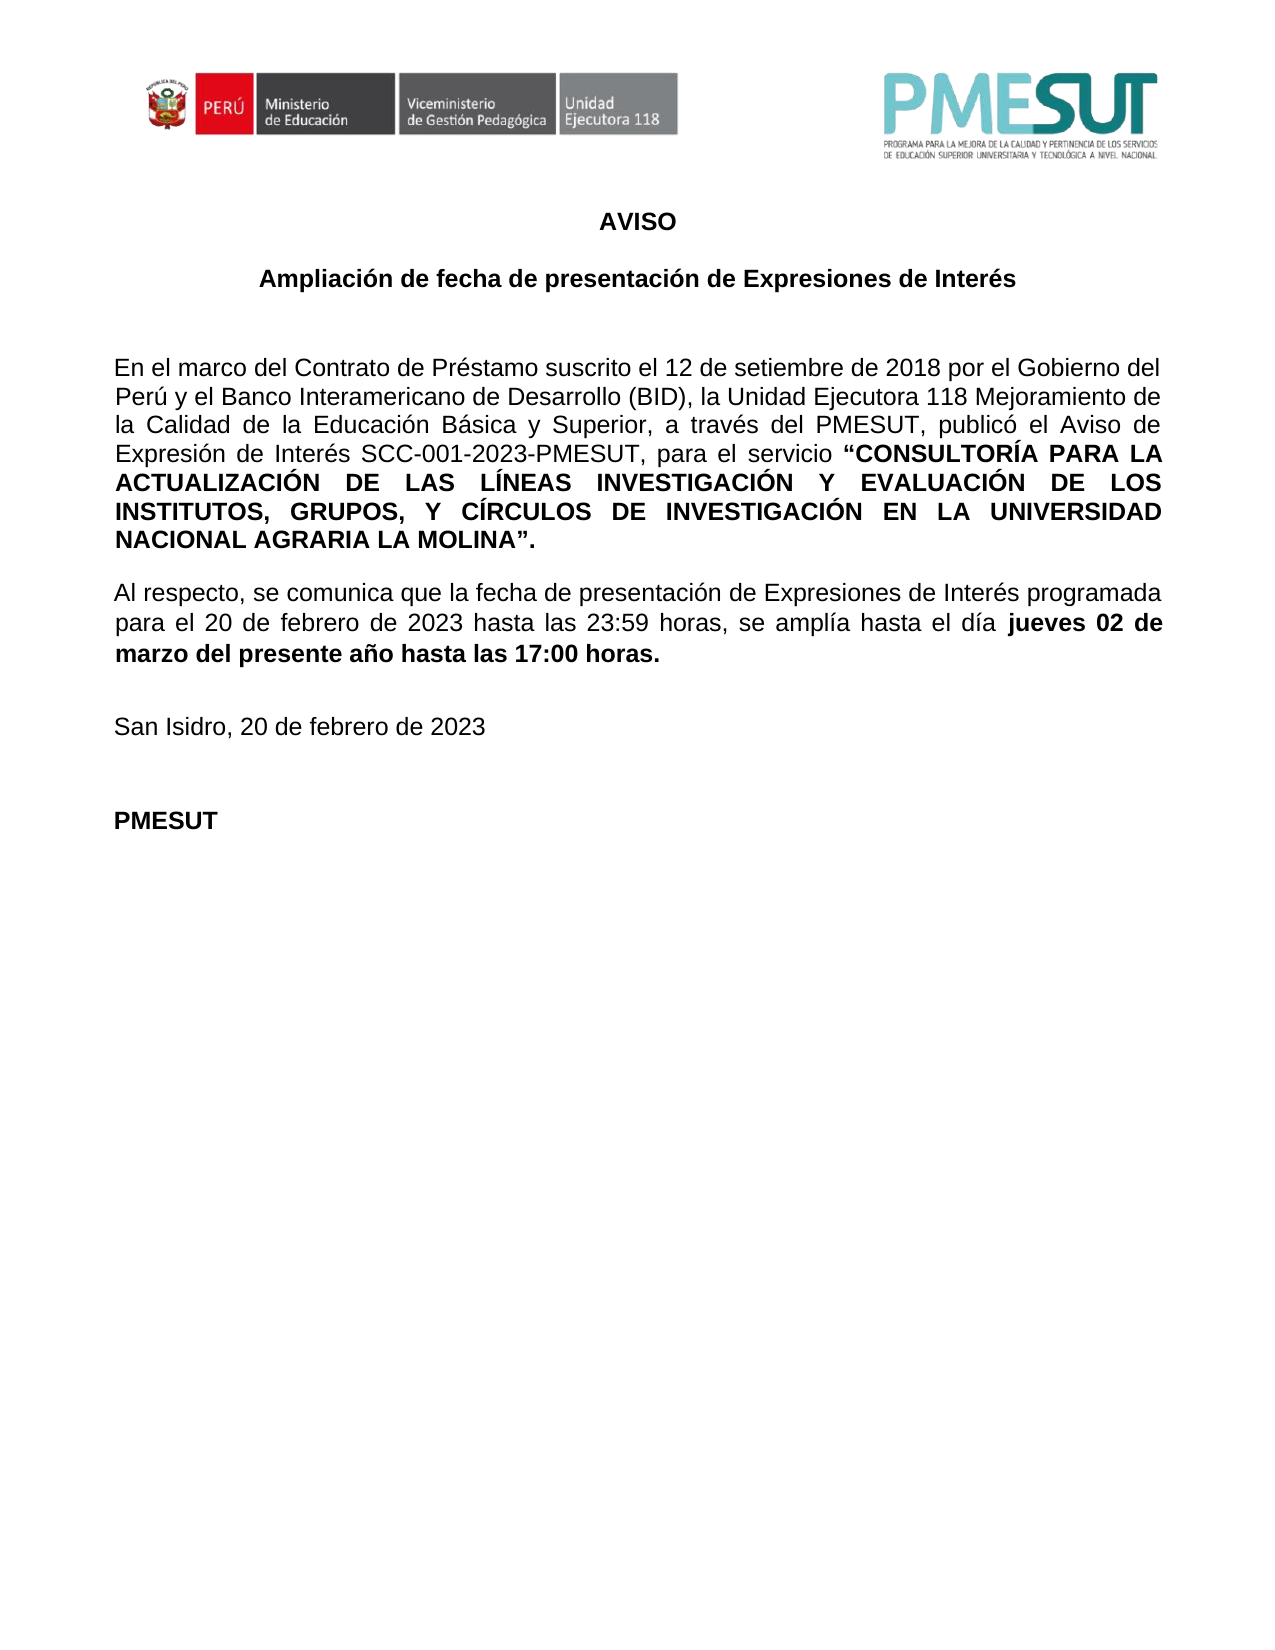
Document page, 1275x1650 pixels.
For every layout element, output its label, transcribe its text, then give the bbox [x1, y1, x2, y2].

text Al respecto, se comunica que la fecha de presentación de Expresiones de Interés programada para el 20 de febrero de 2023 hasta las 23:59 horas, se amplía hasta el día jueves 02 de marzo del presente año hasta las 17:00 horas. [114, 577, 1163, 668]
text San Isidro, 20 de febrero de 2023 [114, 712, 1147, 741]
picture [145, 72, 1158, 159]
text AVISO [139, 207, 1137, 236]
text Ampliación de fecha de presentación de Expresiones de Interés [139, 264, 1137, 293]
text PMESUT [114, 806, 1147, 835]
text En el marco del Contrato de Préstamo suscrito el 12 de setiembre de 2018 por el Gobierno del Perú y el Banco Interamericano de Desarrollo (BID), la Unidad Ejecutora 118 Mejoramiento de la Calidad de la Educación Básica y Superior, a través del PMESUT, publicó el Aviso de Expresión de Interés SCC-001-2023-PMESUT, para el servicio “CONSULTORÍA PARA LA ACTUALIZACIÓN DE LAS LÍNEAS INVESTIGACIÓN Y EVALUACIÓN DE LOS INSTITUTOS, GRUPOS, Y CÍRCULOS DE INVESTIGACIÓN EN LA UNIVERSIDAD NACIONAL AGRARIA LA MOLINA”. [114, 353, 1163, 554]
